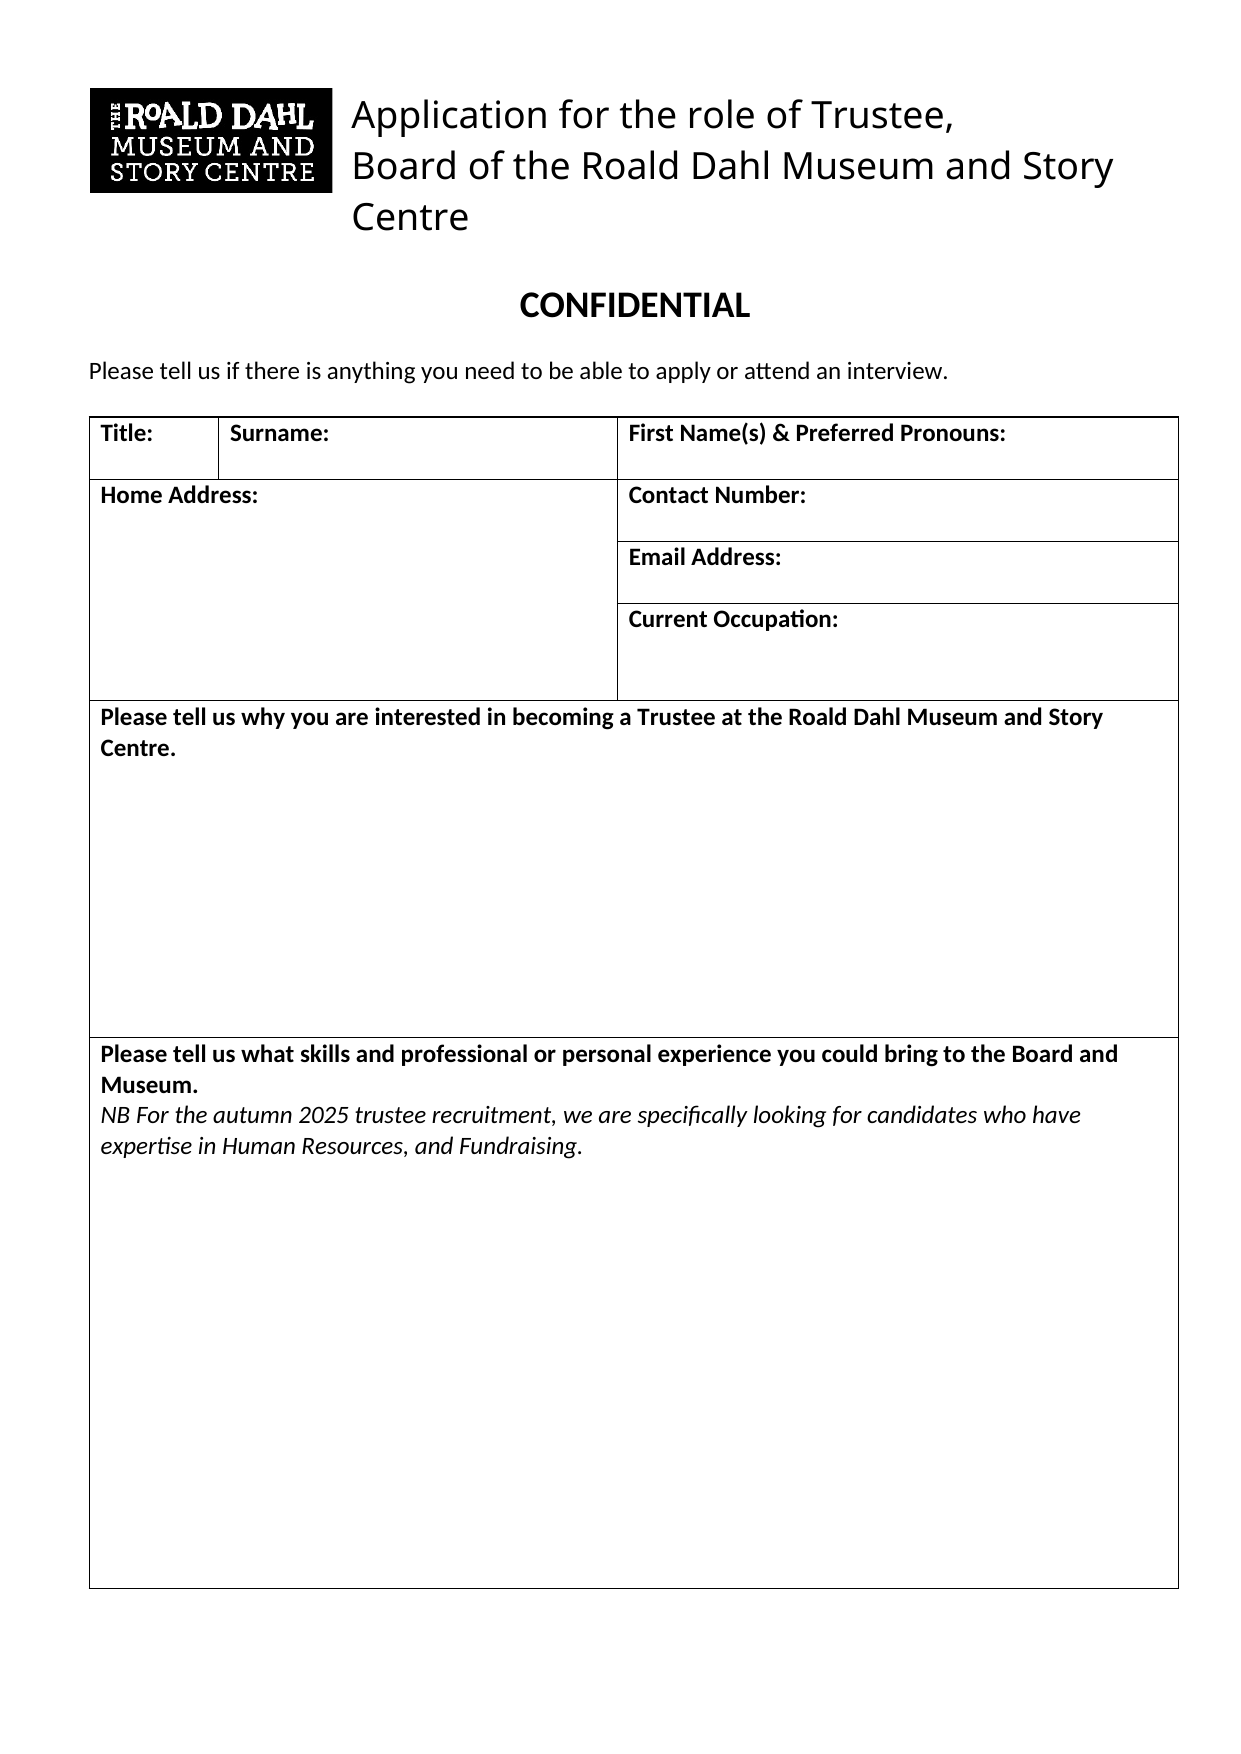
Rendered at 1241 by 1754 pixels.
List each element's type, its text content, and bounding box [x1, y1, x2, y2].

table_header Title: [90, 418, 218, 478]
table_cell Home Address: [90, 480, 617, 700]
text Please tell us if there is anything you need to be able to apply or attend an interview. [89, 355, 1181, 386]
text Application for the role of Trustee, [333, 89, 1181, 140]
table_cell Please tell us what skills and professional or personal experience you could bring to the Board and Museum. NB For the autumn 2025 trustee recruitment, we are specifically looking for candidates who have expertise in Human Resources, and Fundraising. [90, 1038, 1178, 1588]
text Board of the Roald Dahl Museum and Story Centre [89, 140, 1181, 242]
table_header First Name(s) & Preferred Pronouns: [618, 418, 1178, 478]
table_header Surname: [219, 418, 617, 478]
table_cell Contact Number: [618, 480, 1178, 541]
table_cell Please tell us why you are interested in becoming a Trustee at the Roald Dahl Museum and Story Centre. [90, 701, 1178, 1037]
table_cell Email Address: [618, 542, 1178, 603]
subtitle CONFIDENTIAL [89, 281, 1181, 327]
picture [88, 88, 333, 192]
table_cell Current Occupation: [618, 604, 1178, 700]
